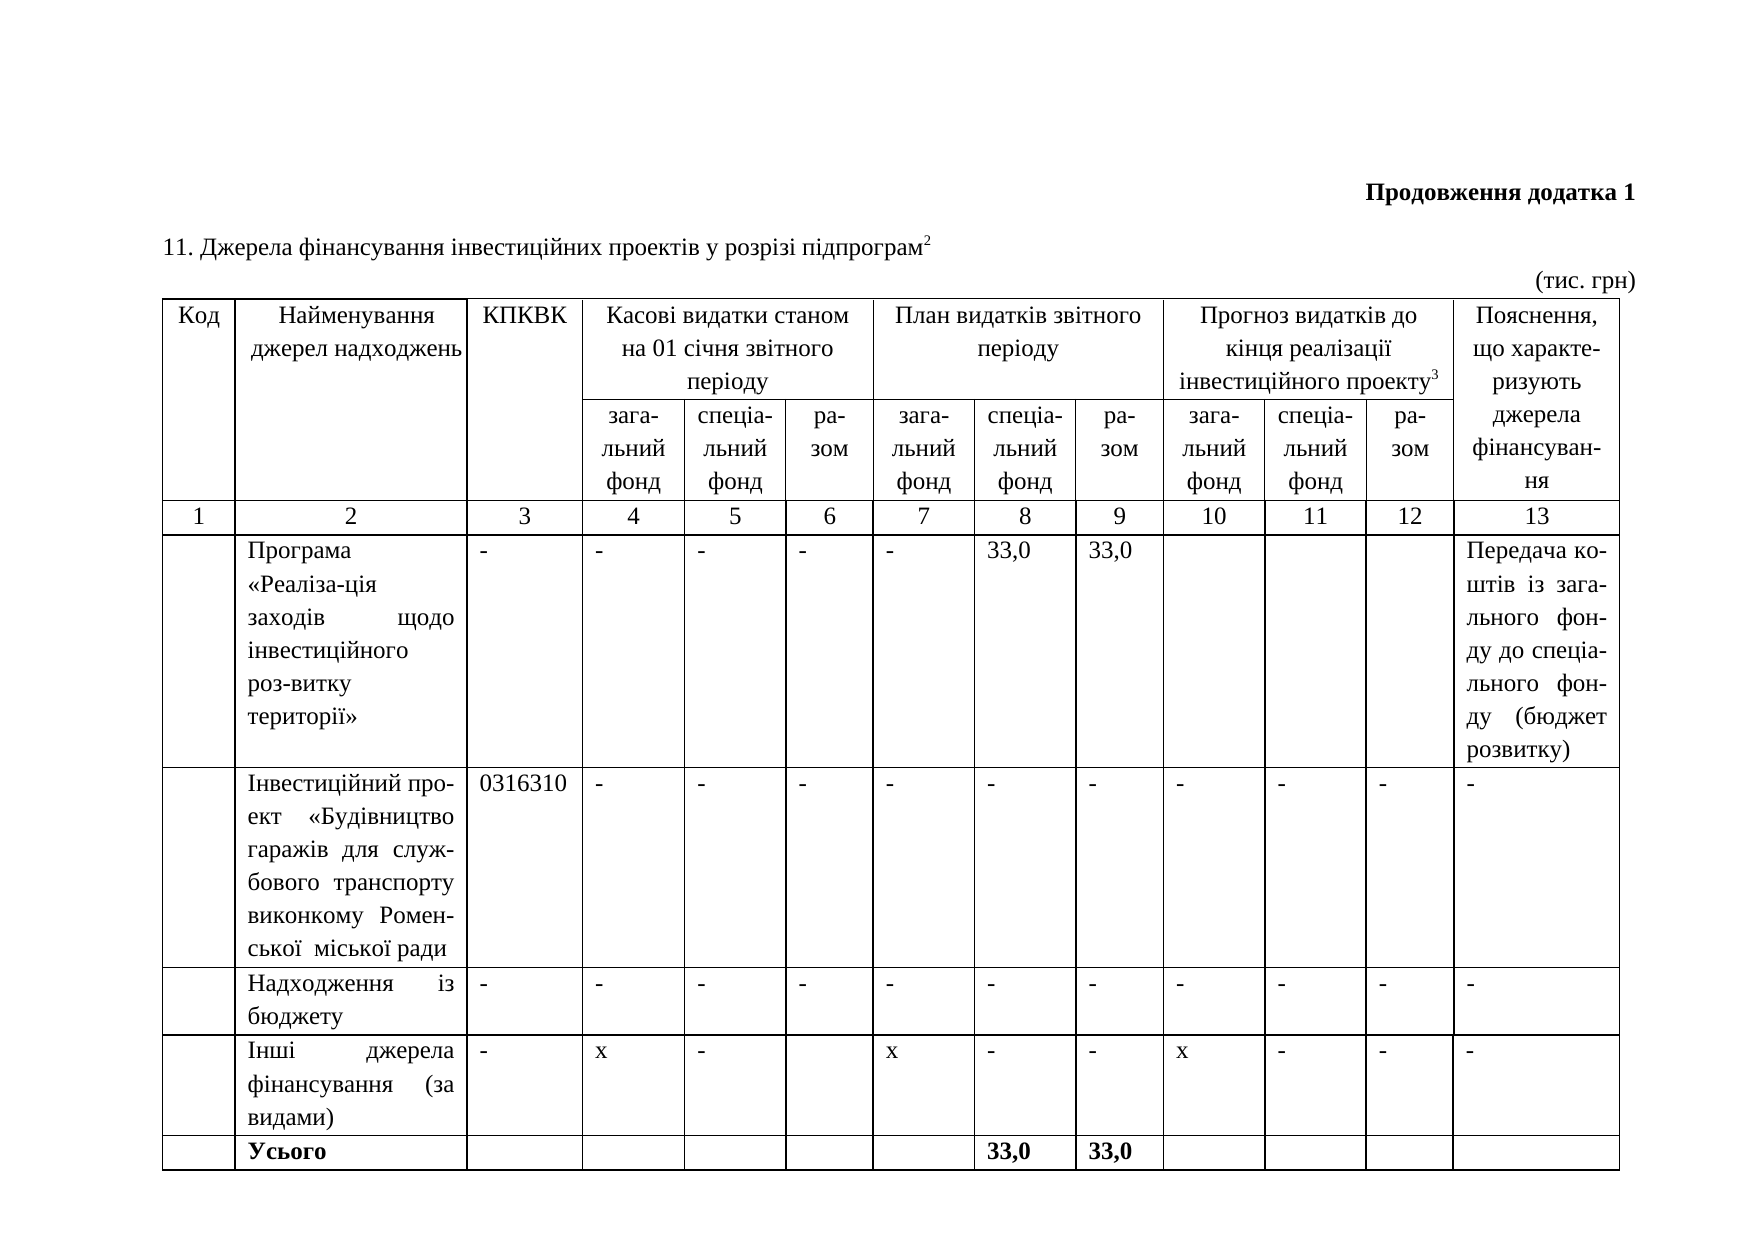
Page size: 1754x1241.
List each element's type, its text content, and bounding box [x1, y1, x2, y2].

table_cell Передача ко-штів із зага-льного фон-ду до спеціа-льного фон-ду (бюджет розвитку) [1455, 536, 1619, 767]
table_cell зага-льний фонд [1164, 400, 1264, 499]
table_cell - [583, 968, 684, 1034]
table_cell - [1367, 968, 1453, 1034]
table_cell - [1164, 968, 1264, 1034]
table_header План видатків звітного періоду [874, 299, 1163, 399]
table_cell - [468, 536, 582, 767]
table_cell [163, 968, 234, 1034]
table_cell - [685, 1036, 785, 1135]
table_cell х [1164, 1036, 1264, 1135]
table_cell Інші джерела фінансування (за видами) [236, 1036, 466, 1135]
table_cell - [583, 536, 684, 767]
table_cell [468, 1136, 582, 1169]
table_cell - [1077, 968, 1163, 1034]
table_header КПКВК [468, 299, 582, 499]
table_cell 9 [1077, 501, 1163, 534]
table_cell - [1077, 1036, 1163, 1135]
table_cell 12 [1367, 501, 1453, 534]
table_cell [583, 1136, 684, 1169]
table_cell ра-зом [1076, 400, 1163, 499]
table_cell Усього [236, 1136, 466, 1169]
table_cell [685, 1136, 785, 1169]
table_cell Програма «Реаліза-ція заходів щодо інвестиційного роз-витку території» [236, 536, 466, 767]
table_cell - [468, 968, 582, 1034]
table_cell [163, 768, 234, 966]
table_cell - [583, 768, 684, 966]
table_cell [1266, 536, 1365, 767]
table_cell 4 [583, 501, 684, 534]
table_cell [163, 1036, 234, 1135]
table_cell [1367, 536, 1453, 767]
table_cell 8 [975, 501, 1075, 534]
table_header Пояснення, що характе-ризують джерела фінансуван-ня [1454, 299, 1619, 499]
table_cell - [685, 768, 785, 966]
table_cell ра-зом [1367, 400, 1453, 499]
table_cell - [1367, 768, 1453, 966]
table_cell - [468, 1036, 582, 1135]
table_cell 33,0 [975, 1136, 1075, 1169]
table_cell - [1077, 768, 1163, 966]
table_cell - [874, 536, 974, 767]
table_cell - [1266, 1036, 1365, 1135]
table_cell 33,0 [975, 536, 1075, 767]
table_header Касові видатки станом на 01 січня звітного періоду [583, 299, 873, 399]
table_cell - [1367, 1036, 1452, 1135]
table_cell спеціа-льний фонд [685, 400, 785, 499]
table_cell Інвестиційний про-ект «Будівництво гаражів для служ-бового транспорту виконкому Ромен-ської міської ради [236, 768, 466, 966]
table_cell 1 [163, 501, 234, 534]
table_cell 10 [1164, 501, 1264, 534]
table_cell - [685, 968, 785, 1034]
table_cell - [1455, 968, 1619, 1034]
table_cell 2 [236, 501, 466, 534]
table_cell - [1164, 768, 1264, 966]
table_cell [1164, 536, 1264, 767]
table_cell 13 [1455, 501, 1619, 534]
table_cell - [874, 768, 974, 966]
table_cell - [874, 968, 974, 1034]
text (тис. грн) [118, 265, 1636, 294]
table_cell 3 [468, 501, 582, 534]
table_cell - [1266, 768, 1365, 966]
table_cell - [787, 968, 872, 1034]
table_cell зага-льний фонд [874, 400, 974, 499]
table_cell 7 [874, 501, 974, 534]
table_header Прогноз видатків до кінця реалізації інвестиційного проекту3 [1164, 299, 1453, 399]
table_cell спеціа-льний фонд [975, 400, 1075, 499]
text 11. Джерела фінансування інвестиційних проектів у розрізі підпрограм2 [118, 232, 1636, 261]
table_cell - [787, 768, 872, 966]
table_cell - [1266, 968, 1365, 1034]
table_cell [1164, 1136, 1264, 1169]
table_cell [1266, 1136, 1365, 1169]
table_cell х [583, 1036, 684, 1135]
table_cell [787, 1136, 872, 1169]
table_cell 0316310 [468, 768, 582, 966]
table_cell - [787, 536, 872, 767]
table_cell [1454, 1136, 1619, 1169]
table_cell 33,0 [1077, 536, 1163, 767]
table_cell - [1455, 768, 1619, 966]
table_cell [1367, 1136, 1452, 1169]
table_cell [163, 536, 234, 767]
table_cell - [975, 1036, 1075, 1135]
table_cell зага-льний фонд [583, 400, 684, 499]
table_cell - [975, 768, 1075, 966]
table_cell 6 [787, 501, 872, 534]
table_cell [163, 1136, 234, 1169]
table_cell [874, 1136, 974, 1169]
table_cell 33,0 [1077, 1136, 1163, 1169]
table_cell ра-зом [786, 400, 873, 499]
table_cell - [1454, 1036, 1619, 1135]
table_cell х [874, 1036, 974, 1135]
table_cell - [975, 968, 1075, 1034]
text Продовження додатка 1 [118, 177, 1636, 206]
table_header Код [163, 300, 234, 499]
table_header Найменування джерел надходжень [236, 300, 466, 499]
table_cell 11 [1266, 501, 1365, 534]
table_cell 5 [685, 501, 785, 534]
table_cell спеціа-льний фонд [1265, 400, 1366, 499]
table_cell [787, 1036, 872, 1135]
table_cell Надходження із бюджету [236, 968, 466, 1034]
table_cell - [685, 536, 785, 767]
